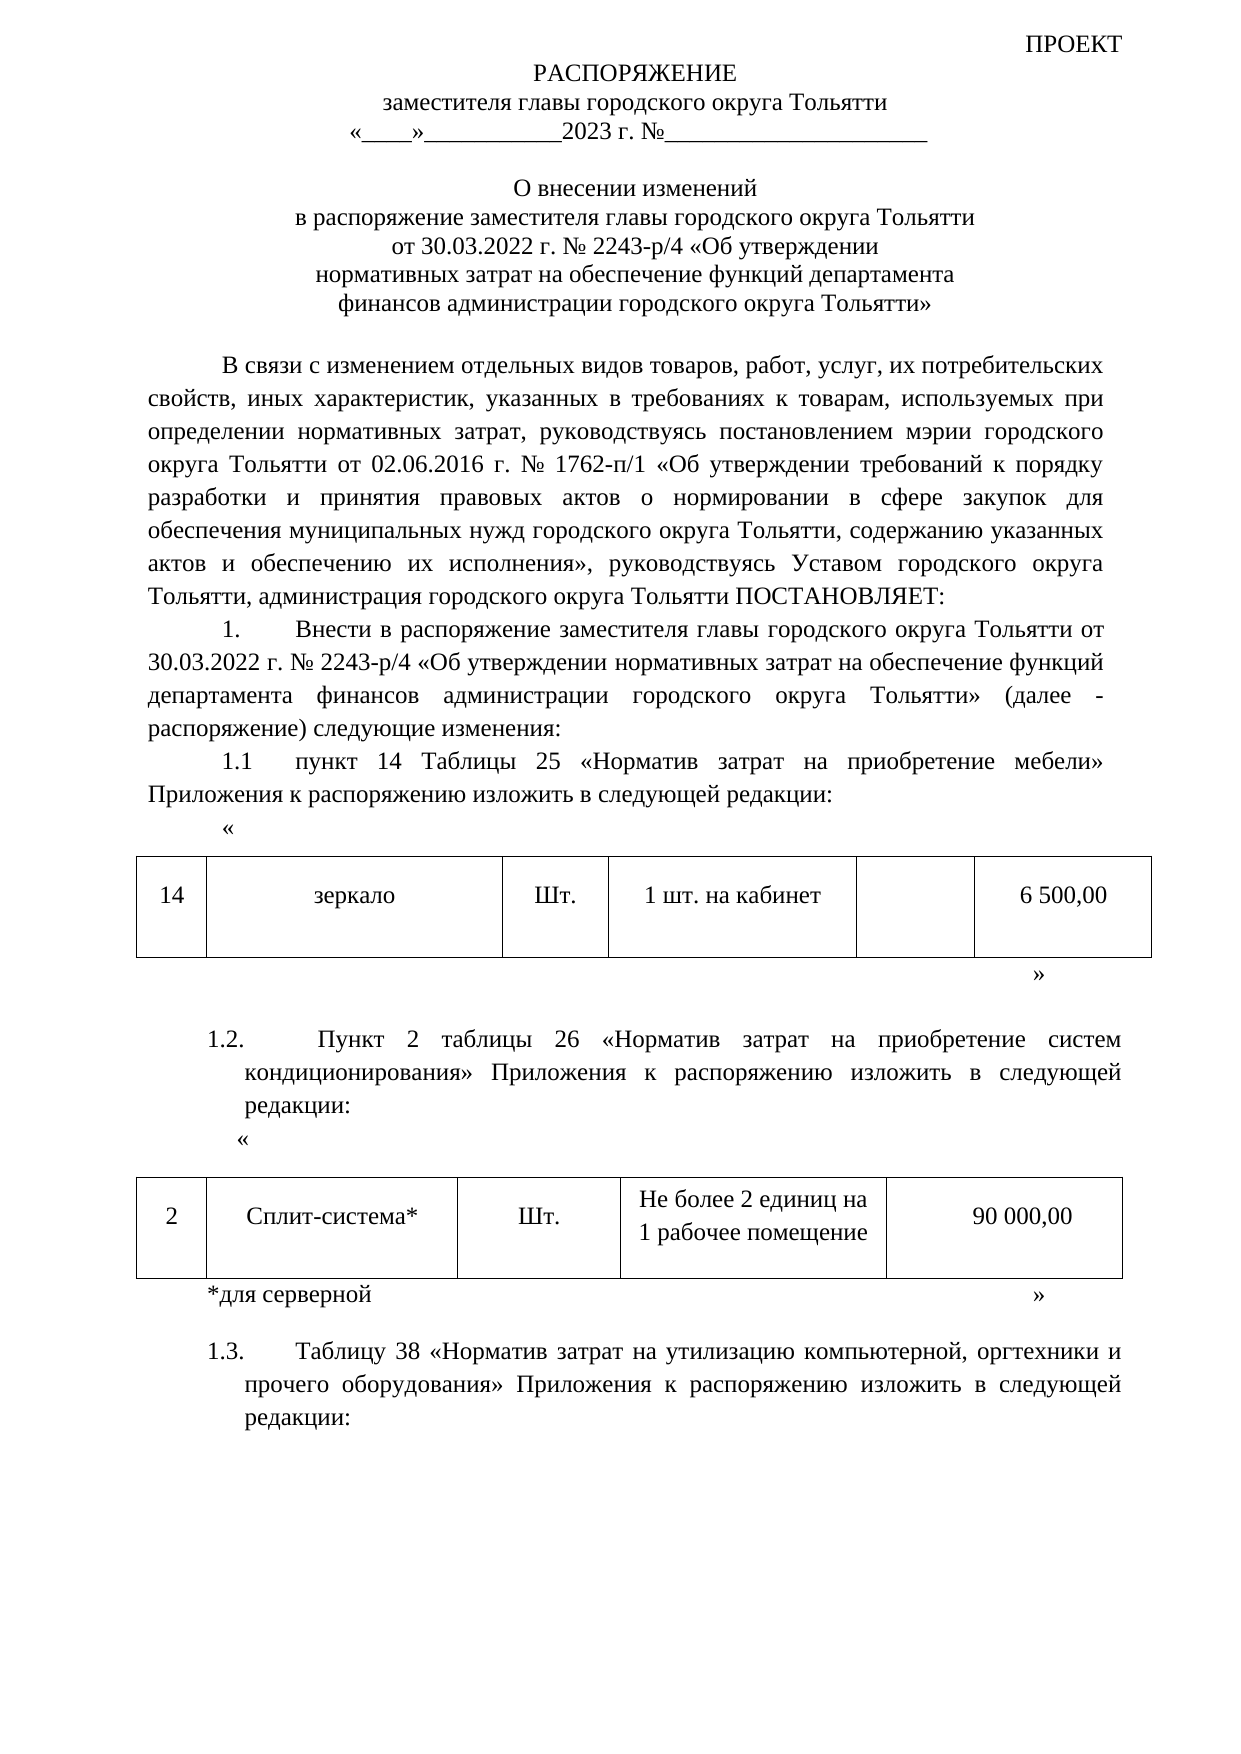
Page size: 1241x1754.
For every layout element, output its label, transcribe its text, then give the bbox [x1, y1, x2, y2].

text «____»___________2023 г. №_____________________ [148, 116, 1122, 144]
table_header Не более 2 единиц на 1 рабочее помещение [621, 1178, 886, 1278]
text О внесении изменений [148, 173, 1122, 202]
text *для серверной » [207, 1279, 1107, 1307]
table_header 2 [137, 1178, 206, 1278]
text В связи с изменением отдельных видов товаров, работ, услуг, их потребительских свойств, иных характеристик, указанных в требованиях к товарам, используемых при определении нормативных затрат, руководствуясь постановлением мэрии городского округа Тольятти от 02.06.2016 г. № 1762-п/1 «Об утверждении требований к порядку разработки и принятия правовых актов о нормировании в сфере закупок для обеспечения муниципальных нужд городского округа Тольятти, содержанию указанных актов и обеспечению их исполнения», руководствуясь Уставом городского округа Тольятти, администрация городского округа Тольятти ПОСТАНОВЛЯЕТ: [148, 350, 1104, 610]
table_header 6 500,00 [975, 857, 1151, 957]
table_header 14 [137, 857, 206, 957]
text финансов администрации городского округа Тольятти» [148, 288, 1122, 317]
table_header Шт. [458, 1178, 620, 1278]
list 1.1 пункт 14 Таблицы 25 «Норматив затрат на приобретение мебели» Приложения к распоряжению изложить в следующей редакции: [148, 746, 1104, 808]
table_header Шт. [503, 857, 608, 957]
text РАСПОРЯЖЕНИЕ [148, 58, 1122, 87]
text от 30.03.2022 г. № 2243-р/4 «Об утверждении [148, 231, 1122, 259]
text в распоряжение заместителя главы городского округа Тольятти [148, 202, 1122, 231]
table_header зеркало [207, 857, 502, 957]
list Пункт 2 таблицы 26 «Норматив затрат на приобретение систем кондиционирования» Приложения к распоряжению изложить в следующей редакции: [207, 1024, 1122, 1118]
table_header 1 шт. на кабинет [609, 857, 856, 957]
list » [222, 958, 1104, 986]
table_header 90 000,00 [887, 1178, 1122, 1278]
text заместителя главы городского округа Тольятти [148, 87, 1122, 116]
list Внести в распоряжение заместителя главы городского округа Тольятти от 30.03.2022 г. № 2243-р/4 «Об утверждении нормативных затрат на обеспечение функций департамента финансов администрации городского округа Тольятти» (далее - распоряжение) следующие изменения: [148, 614, 1104, 742]
table_header [857, 857, 974, 957]
list Таблицу 38 «Норматив затрат на утилизацию компьютерной, оргтехники и прочего оборудования» Приложения к распоряжению изложить в следующей редакции: [207, 1336, 1122, 1431]
list « [236, 1123, 1122, 1151]
text нормативных затрат на обеспечение функций департамента [148, 259, 1122, 288]
text ПРОЕКТ [148, 29, 1122, 58]
table_header Сплит-система* [207, 1178, 457, 1278]
text « [222, 812, 1104, 841]
